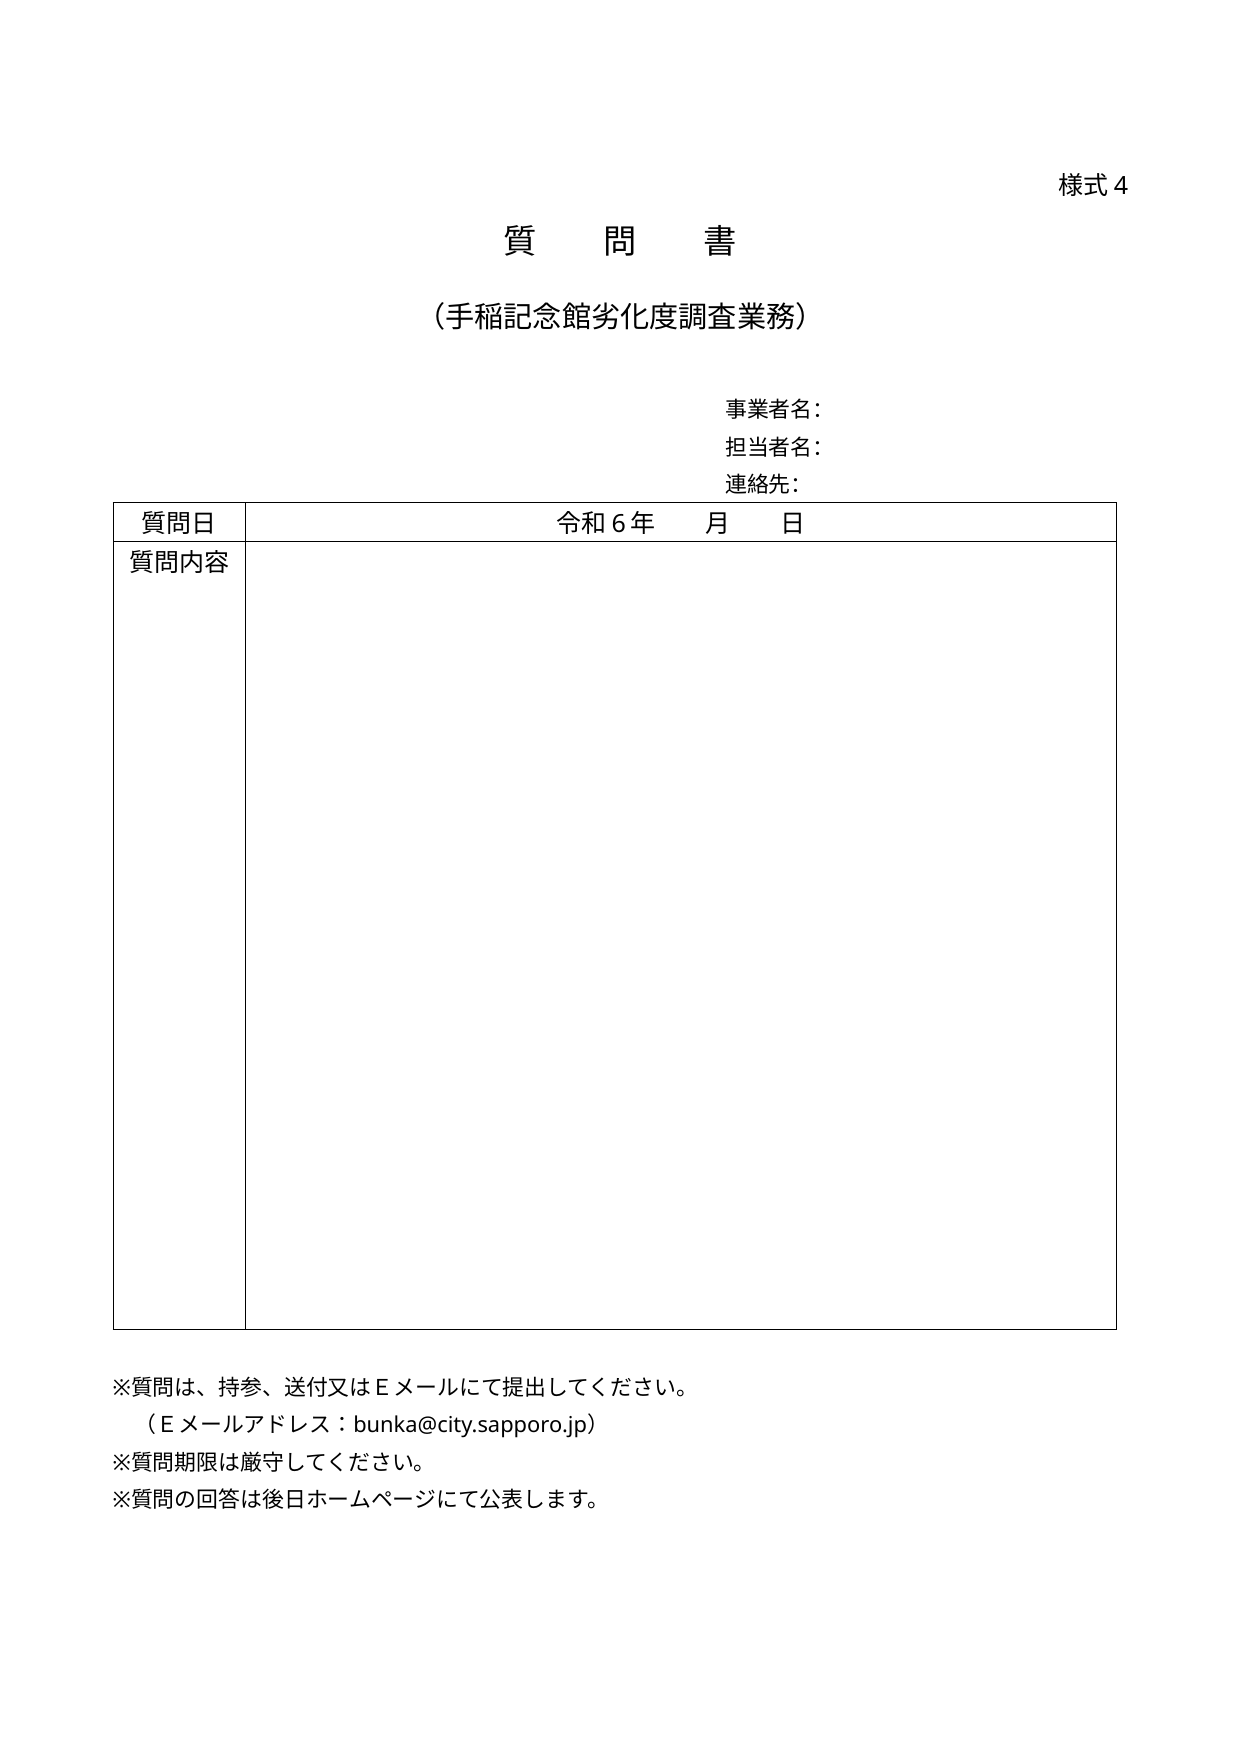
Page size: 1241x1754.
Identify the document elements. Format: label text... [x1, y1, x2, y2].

text ※質問期限は厳守してください。 [112, 1442, 1128, 1479]
table_header 質問日 [114, 503, 245, 541]
text 担当者名： [112, 427, 1128, 464]
text ※質問の回答は後日ホームページにて公表します。 [112, 1479, 1128, 1517]
text （手稲記念館劣化度調査業務） [112, 277, 1128, 352]
text 質 問 書 [112, 202, 1128, 277]
text 連絡先： [112, 464, 1128, 502]
table_cell 質問内容 [114, 542, 245, 1328]
table_header 令和6年 月 日 [246, 503, 1116, 541]
text ※質問は、持参、送付又はＥメールにて提出してください。 [112, 1367, 1128, 1404]
text 様式4 [112, 164, 1128, 202]
text 事業者名： [112, 389, 1128, 427]
text （Ｅメールアドレス：bunka@city.sapporo.jp） [112, 1404, 1128, 1442]
table_cell [246, 542, 1116, 1328]
